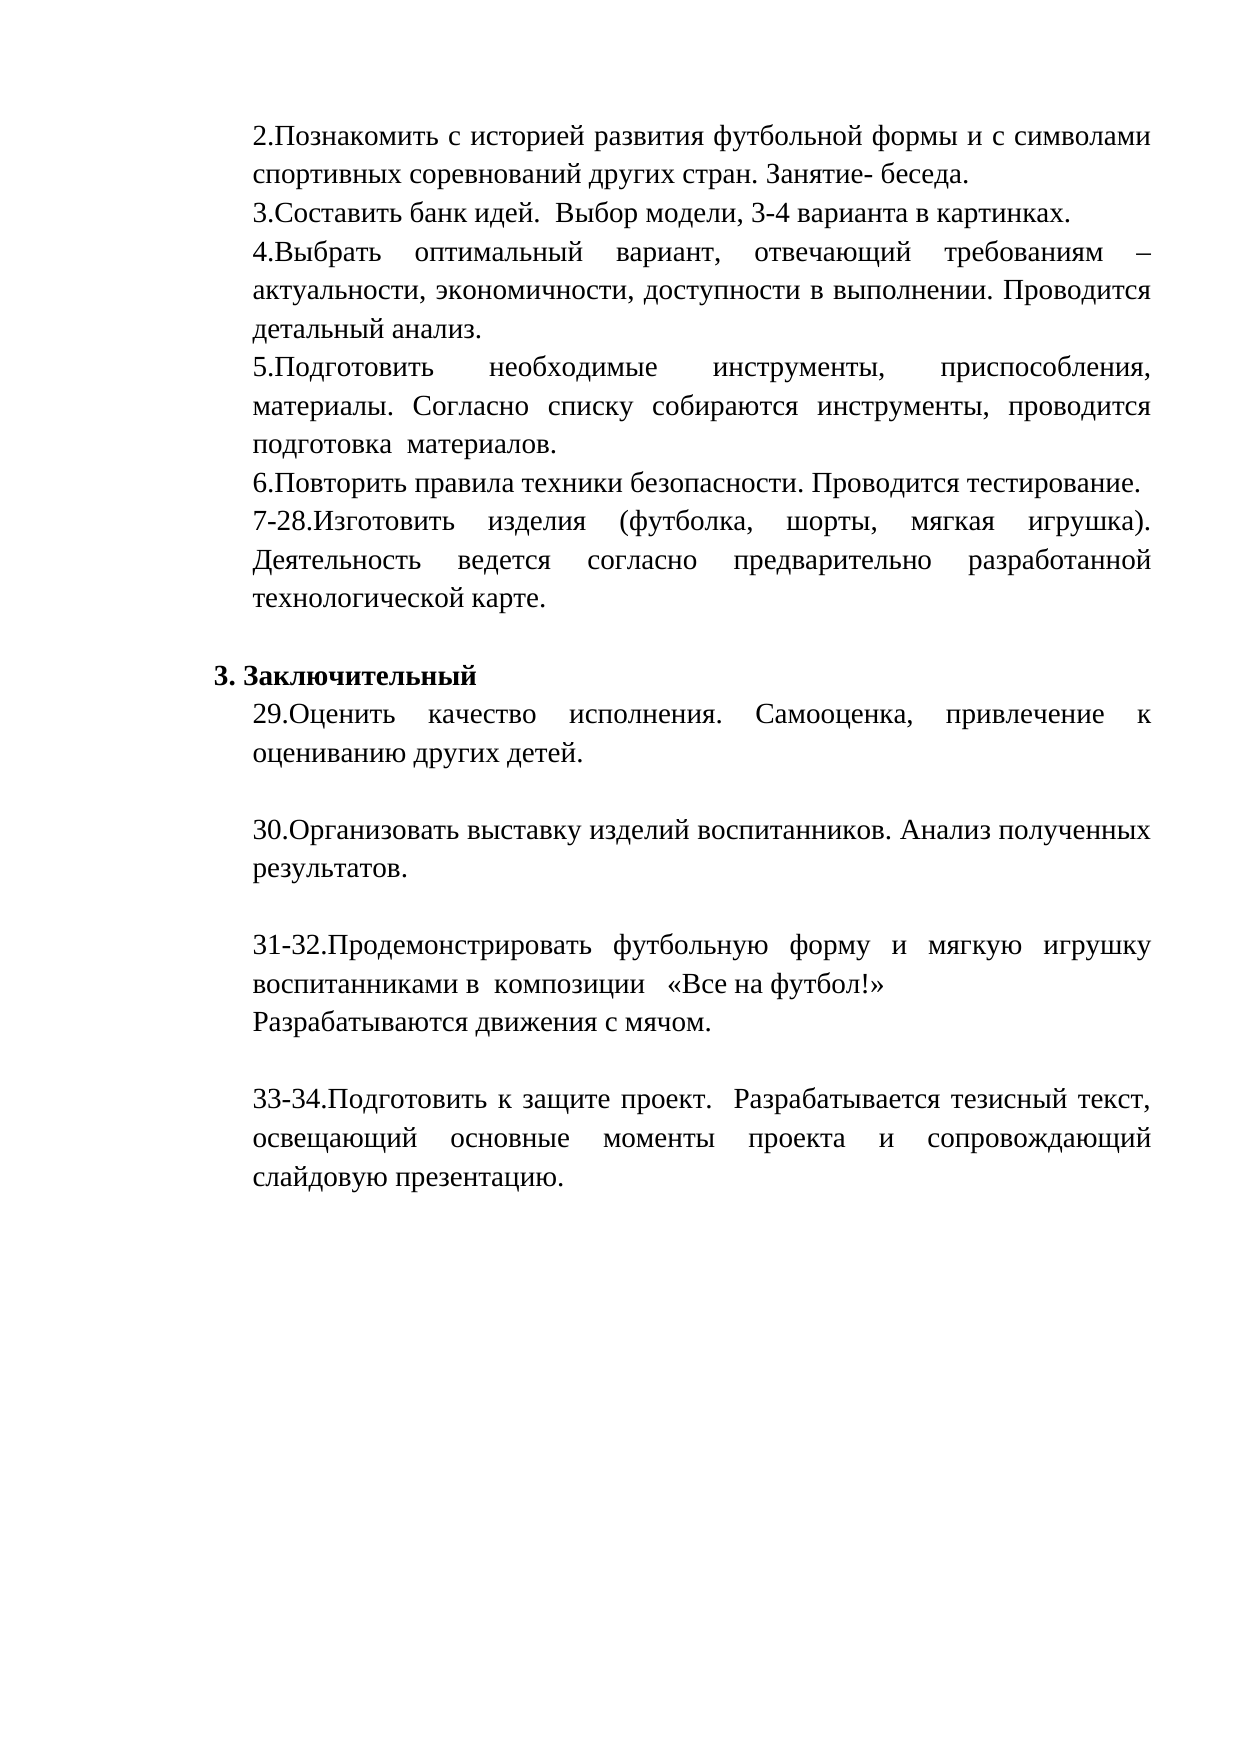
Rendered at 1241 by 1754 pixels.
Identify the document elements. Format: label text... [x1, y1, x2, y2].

list 30.Организовать выставку изделий воспитанников. Анализ полученных результатов. [252, 812, 1152, 884]
list 31-32.Продемонстрировать футбольную форму и мягкую игрушку воспитанниками в композиции «Все на футбол!» [252, 927, 1152, 999]
list 6.Повторить правила техники безопасности. Проводится тестирование. [252, 465, 1152, 498]
list 7-28.Изготовить изделия (футболка, шорты, мягкая игрушка). Деятельность ведется согласно предварительно разработанной технологической карте. [252, 503, 1152, 614]
list 2.Познакомить с историей развития футбольной формы и с символами спортивных соревнований других стран. Занятие- беседа. [252, 118, 1152, 190]
list Разрабатываются движения с мячом. [252, 1004, 1152, 1038]
list 33-34.Подготовить к защите проект. Разрабатывается тезисный текст, освещающий основные моменты проекта и сопровождающий слайдовую презентацию. [252, 1082, 1152, 1192]
list 3.Составить банк идей. Выбор модели, 3-4 варианта в картинках. [252, 195, 1152, 229]
list 4.Выбрать оптимальный вариант, отвечающий требованиям – актуальности, экономичности, доступности в выполнении. Проводится детальный анализ. [252, 234, 1152, 344]
list 5.Подготовить необходимые инструменты, приспособления, материалы. Согласно списку собираются инструменты, проводится подготовка материалов. [252, 349, 1152, 460]
text 3. Заключительный [177, 658, 1152, 691]
list 29.Оценить качество исполнения. Самооценка, привлечение к оцениванию других детей. [252, 696, 1152, 768]
